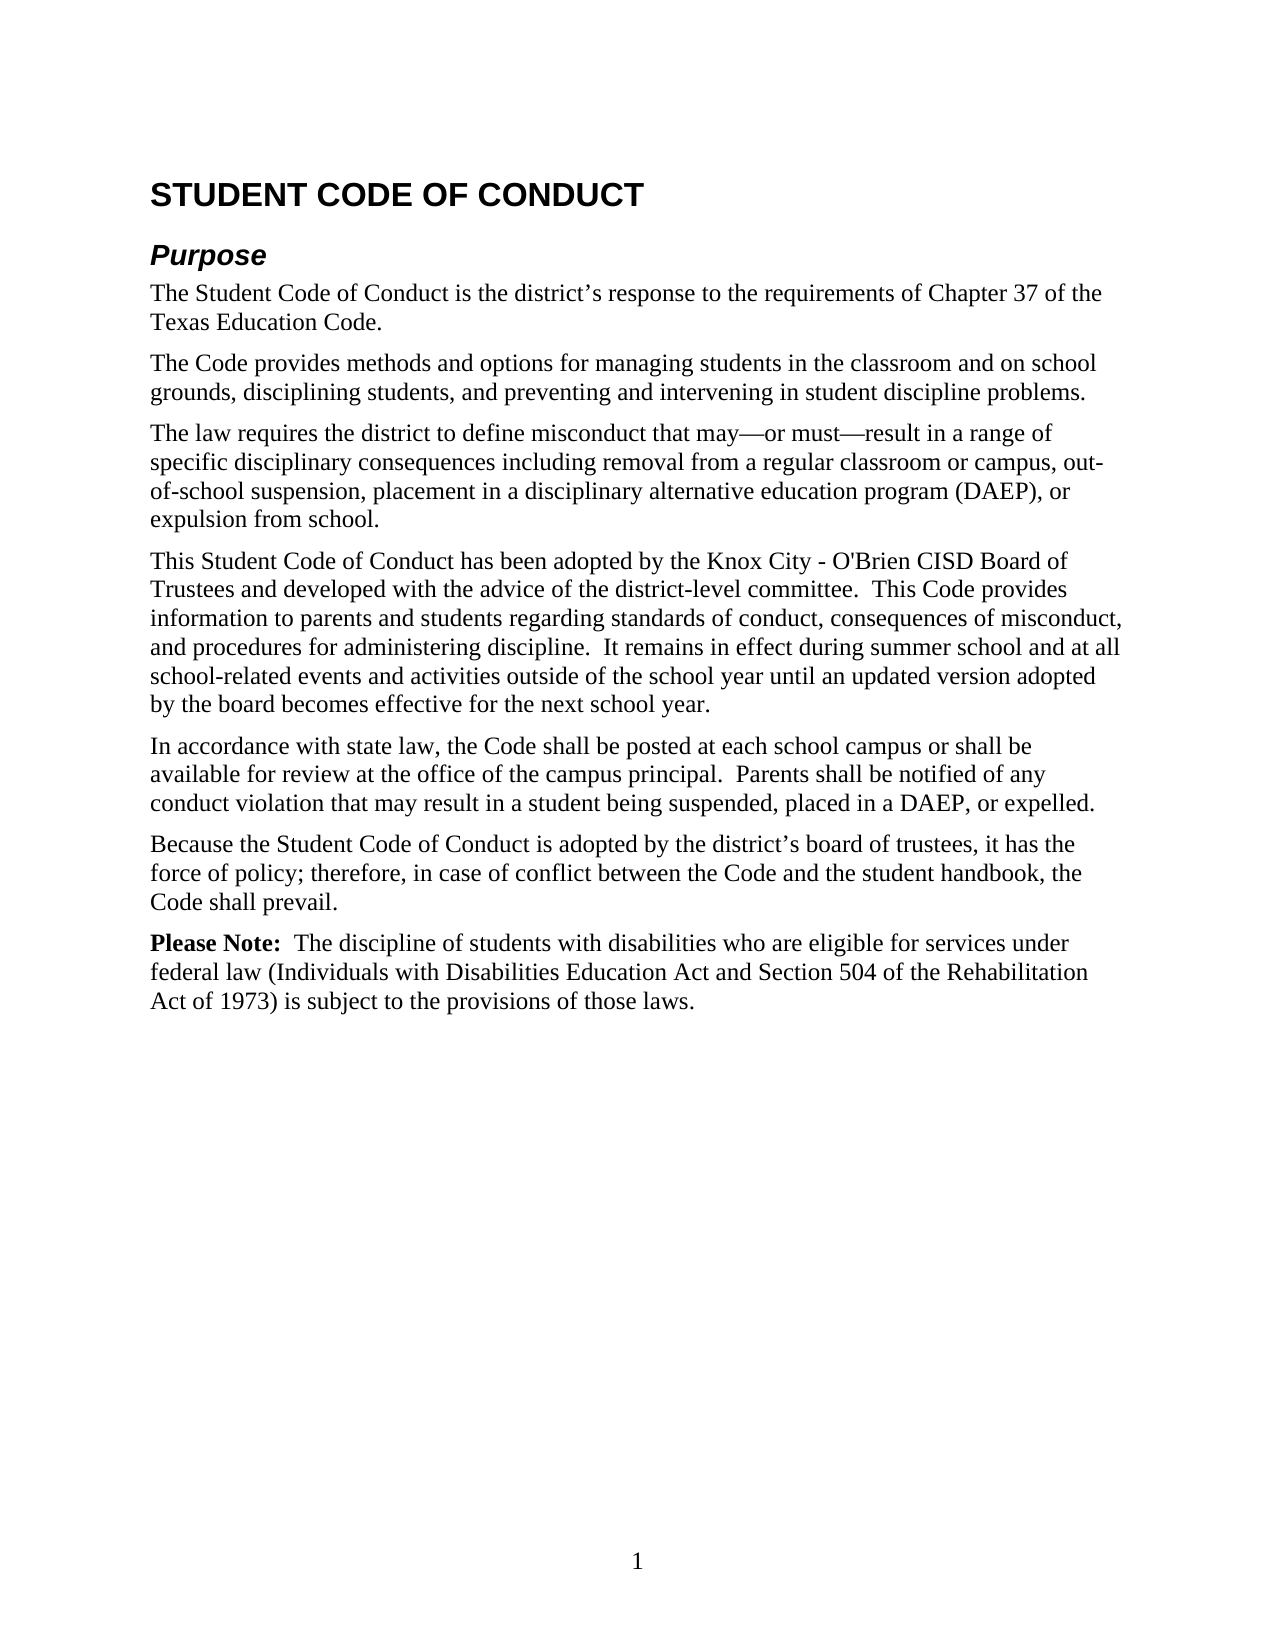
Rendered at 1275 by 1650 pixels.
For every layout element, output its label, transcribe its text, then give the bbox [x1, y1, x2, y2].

subtitle Purpose [150, 238, 1125, 272]
subtitle STUDENT CODE OF CONDUCT [150, 175, 1125, 213]
text This Student Code of Conduct has been adopted by the - O'Brien CISD Board of Trustees and developed with the advice of the district-level committee. This Code provides information to parents and students regarding standards of conduct, consequences of misconduct, and procedures for administering discipline. It remains in effect during summer school and at all school-related events and activities outside of the school year until an updated version adopted by the board becomes effective for the next school year. [150, 546, 1125, 718]
text The law requires the district to define misconduct that may—or must—result in a range of specific disciplinary consequences including removal from a regular classroom or campus, out-of-school suspension, placement in a disciplinary alternative education program (DAEP), or expulsion from school. [150, 418, 1125, 533]
text The Code provides methods and options for managing students in the classroom and on school grounds, disciplining students, and preventing and intervening in student discipline problems. [150, 348, 1125, 406]
text The Student Code of Conduct is the district’s response to the requirements of Chapter 37 of the Texas Education Code. [150, 278, 1125, 336]
text Please Note: The discipline of students with disabilities who are eligible for services under federal law (Individuals with Disabilities Education Act and Section 504 of the Rehabilitation Act of 1973) is subject to the provisions of those laws. [150, 928, 1125, 1014]
text In accordance with state law, the Code shall be posted at each school campus or shall be available for review at the office of the campus principal. Parents shall be notified of any conduct violation that may result in a student being suspended, placed in a DAEP, or expelled. [150, 731, 1125, 817]
text Because the Student Code of Conduct is adopted by the district’s board of trustees, it has the force of policy; therefore, in case of conflict between the Code and the student handbook, the Code shall prevail. [150, 829, 1125, 916]
